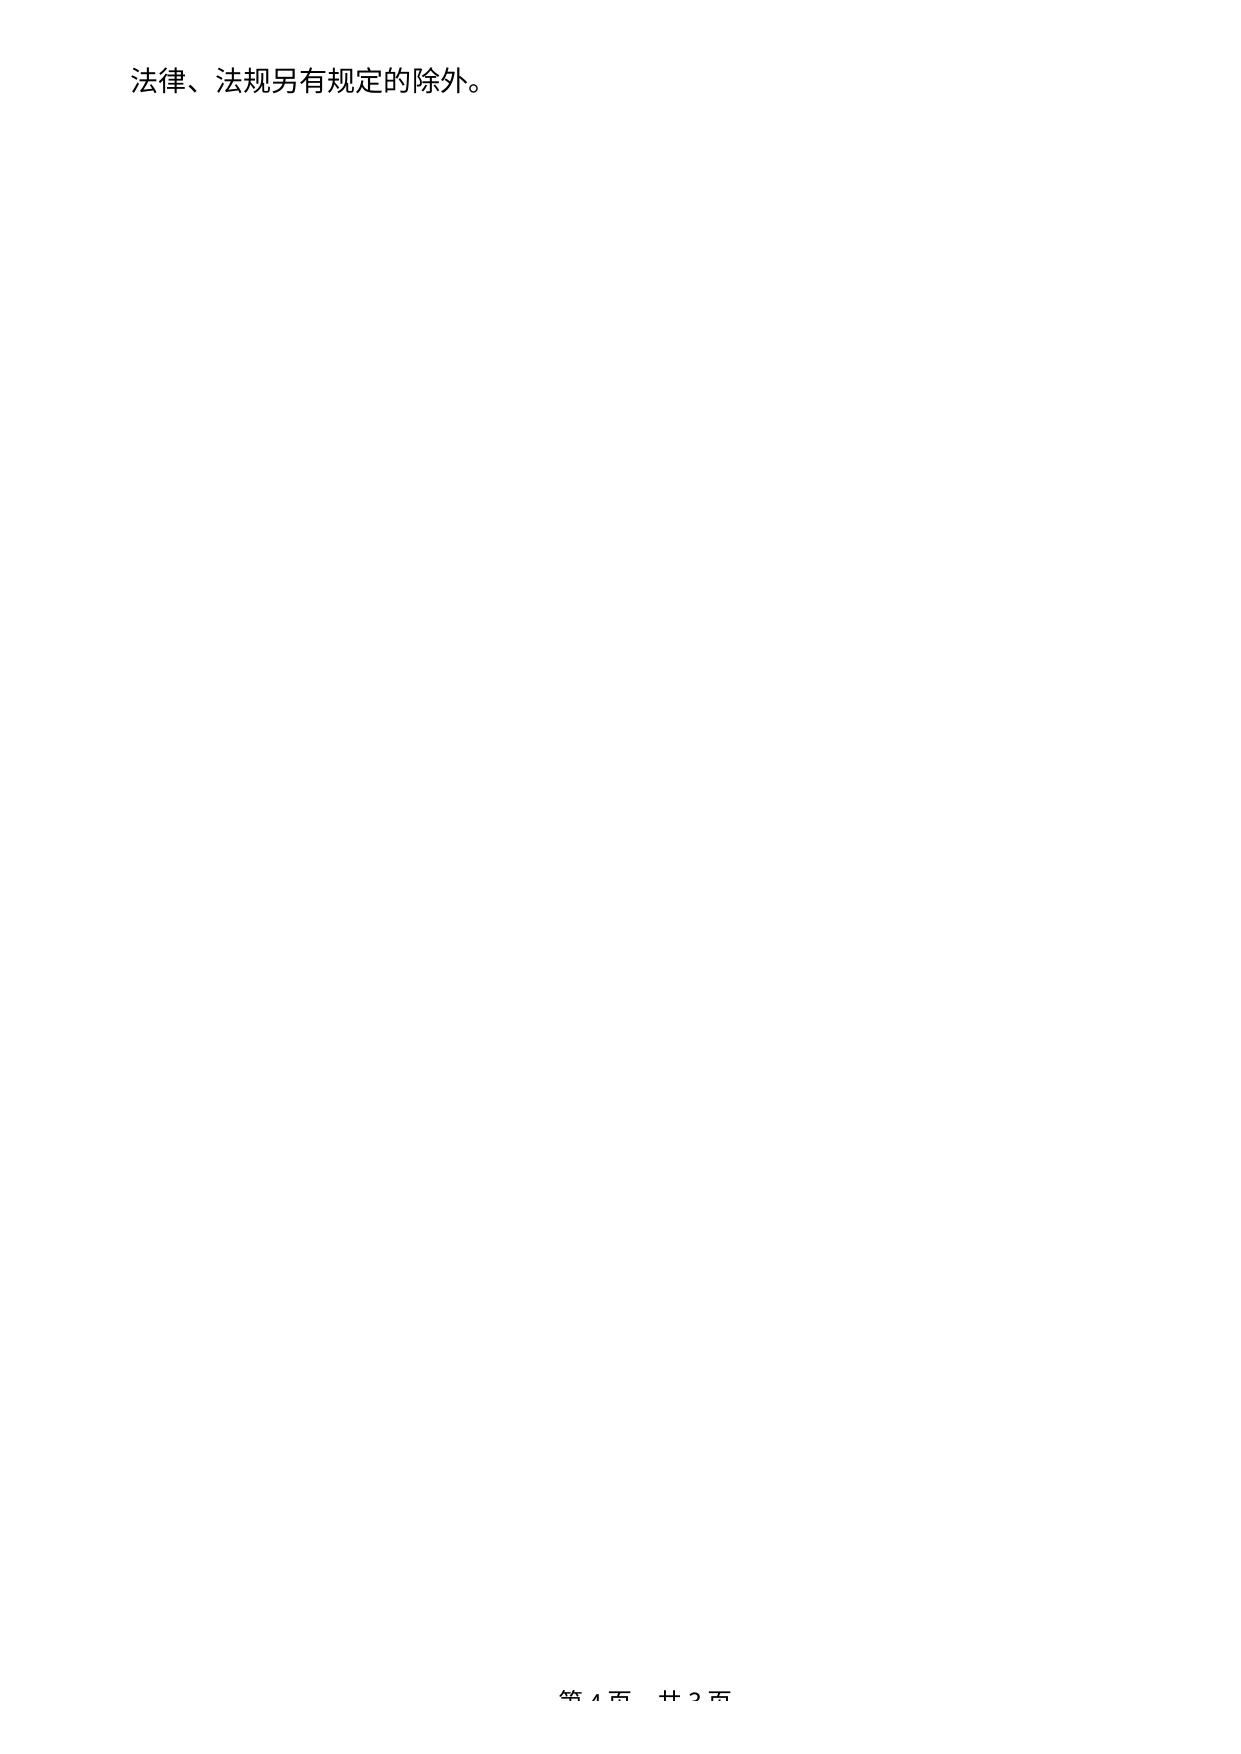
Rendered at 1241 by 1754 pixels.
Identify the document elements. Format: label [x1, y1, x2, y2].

text [131, 58, 1172, 99]
